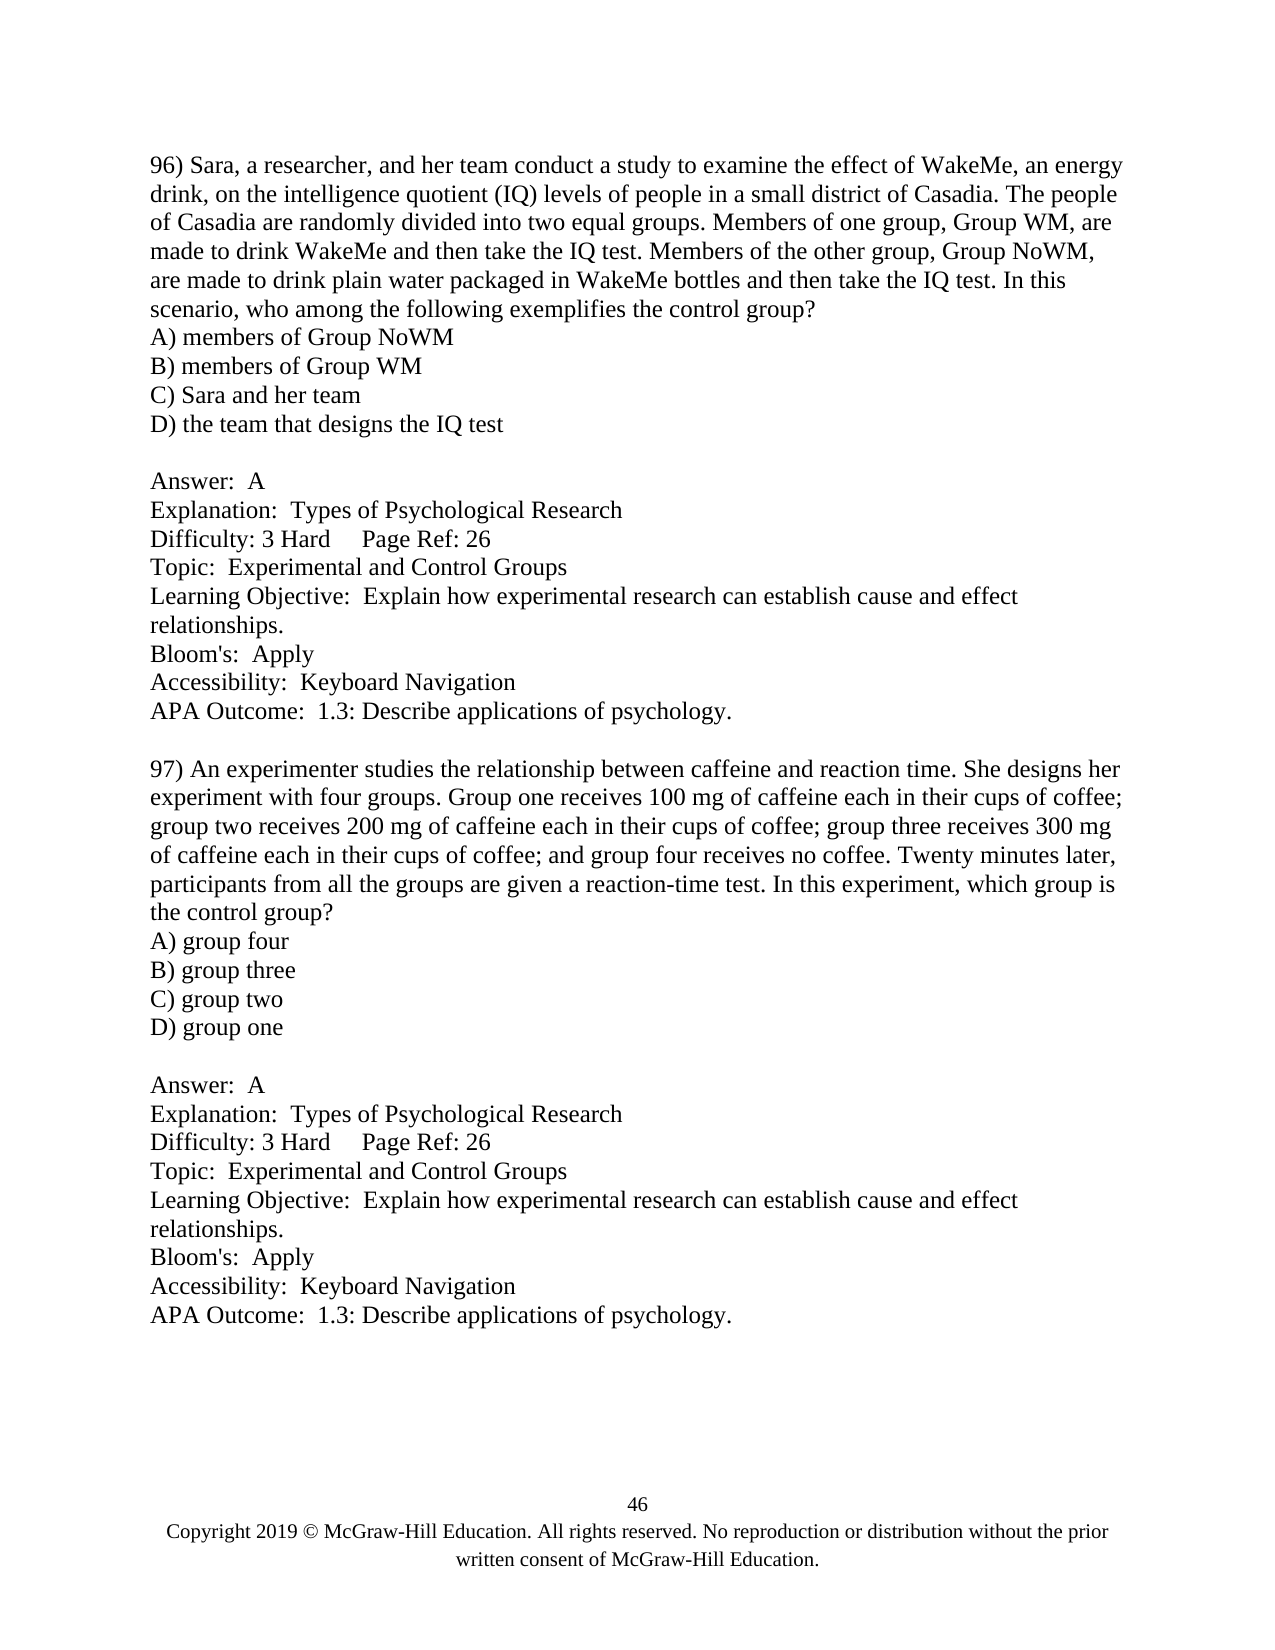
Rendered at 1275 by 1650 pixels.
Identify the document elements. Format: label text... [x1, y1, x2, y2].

text Explanation: Types of Psychological Research [150, 1099, 1125, 1127]
text B) members of Group WM [150, 351, 1125, 380]
text APA Outcome: 1.3: Describe applications of psychology. [150, 1300, 1125, 1329]
text Accessibility: Keyboard Navigation [150, 1271, 1125, 1300]
text C) Sara and her team [150, 380, 1125, 409]
text Bloom's: Apply [150, 1242, 1125, 1271]
text Answer: A [150, 466, 1125, 495]
text Difficulty: 3 Hard Page Ref: 26 [150, 1127, 1125, 1156]
text 96) Sara, a researcher, and her team conduct a study to examine the effect of WakeMe, an energy drink, on the intelligence quotient (IQ) levels of people in a small district of Casadia. The people of Casadia are randomly divided into two equal groups. Members of one group, Group WM, are made to drink WakeMe and then take the IQ test. Members of the other group, Group NoWM, are made to drink plain water packaged in WakeMe bottles and then take the IQ test. In this scenario, who among the following exemplifies the control group? [150, 150, 1125, 322]
text D) the team that designs the IQ test [150, 409, 1125, 437]
text Explanation: Types of Psychological Research [150, 495, 1125, 524]
text Answer: A [150, 1070, 1125, 1099]
text Accessibility: Keyboard Navigation [150, 667, 1125, 696]
text APA Outcome: 1.3: Describe applications of psychology. [150, 696, 1125, 725]
text A) members of Group NoWM [150, 322, 1125, 351]
text B) group three [150, 955, 1125, 984]
text Learning Objective: Explain how experimental research can establish cause and effect relationships. [150, 581, 1125, 639]
text Topic: Experimental and Control Groups [150, 552, 1125, 581]
text Difficulty: 3 Hard Page Ref: 26 [150, 524, 1125, 552]
text Topic: Experimental and Control Groups [150, 1156, 1125, 1185]
text C) group two [150, 984, 1125, 1012]
text A) group four [150, 926, 1125, 955]
text D) group one [150, 1012, 1125, 1041]
text 97) An experimenter studies the relationship between caffeine and reaction time. She designs her experiment with four groups. Group one receives 100 mg of caffeine each in their cups of coffee; group two receives 200 mg of caffeine each in their cups of coffee; group three receives 300 mg of caffeine each in their cups of coffee; and group four receives no coffee. Twenty minutes later, participants from all the groups are given a reaction-time test. In this experiment, which group is the control group? [150, 754, 1125, 926]
text Bloom's: Apply [150, 639, 1125, 667]
text Learning Objective: Explain how experimental research can establish cause and effect relationships. [150, 1185, 1125, 1242]
